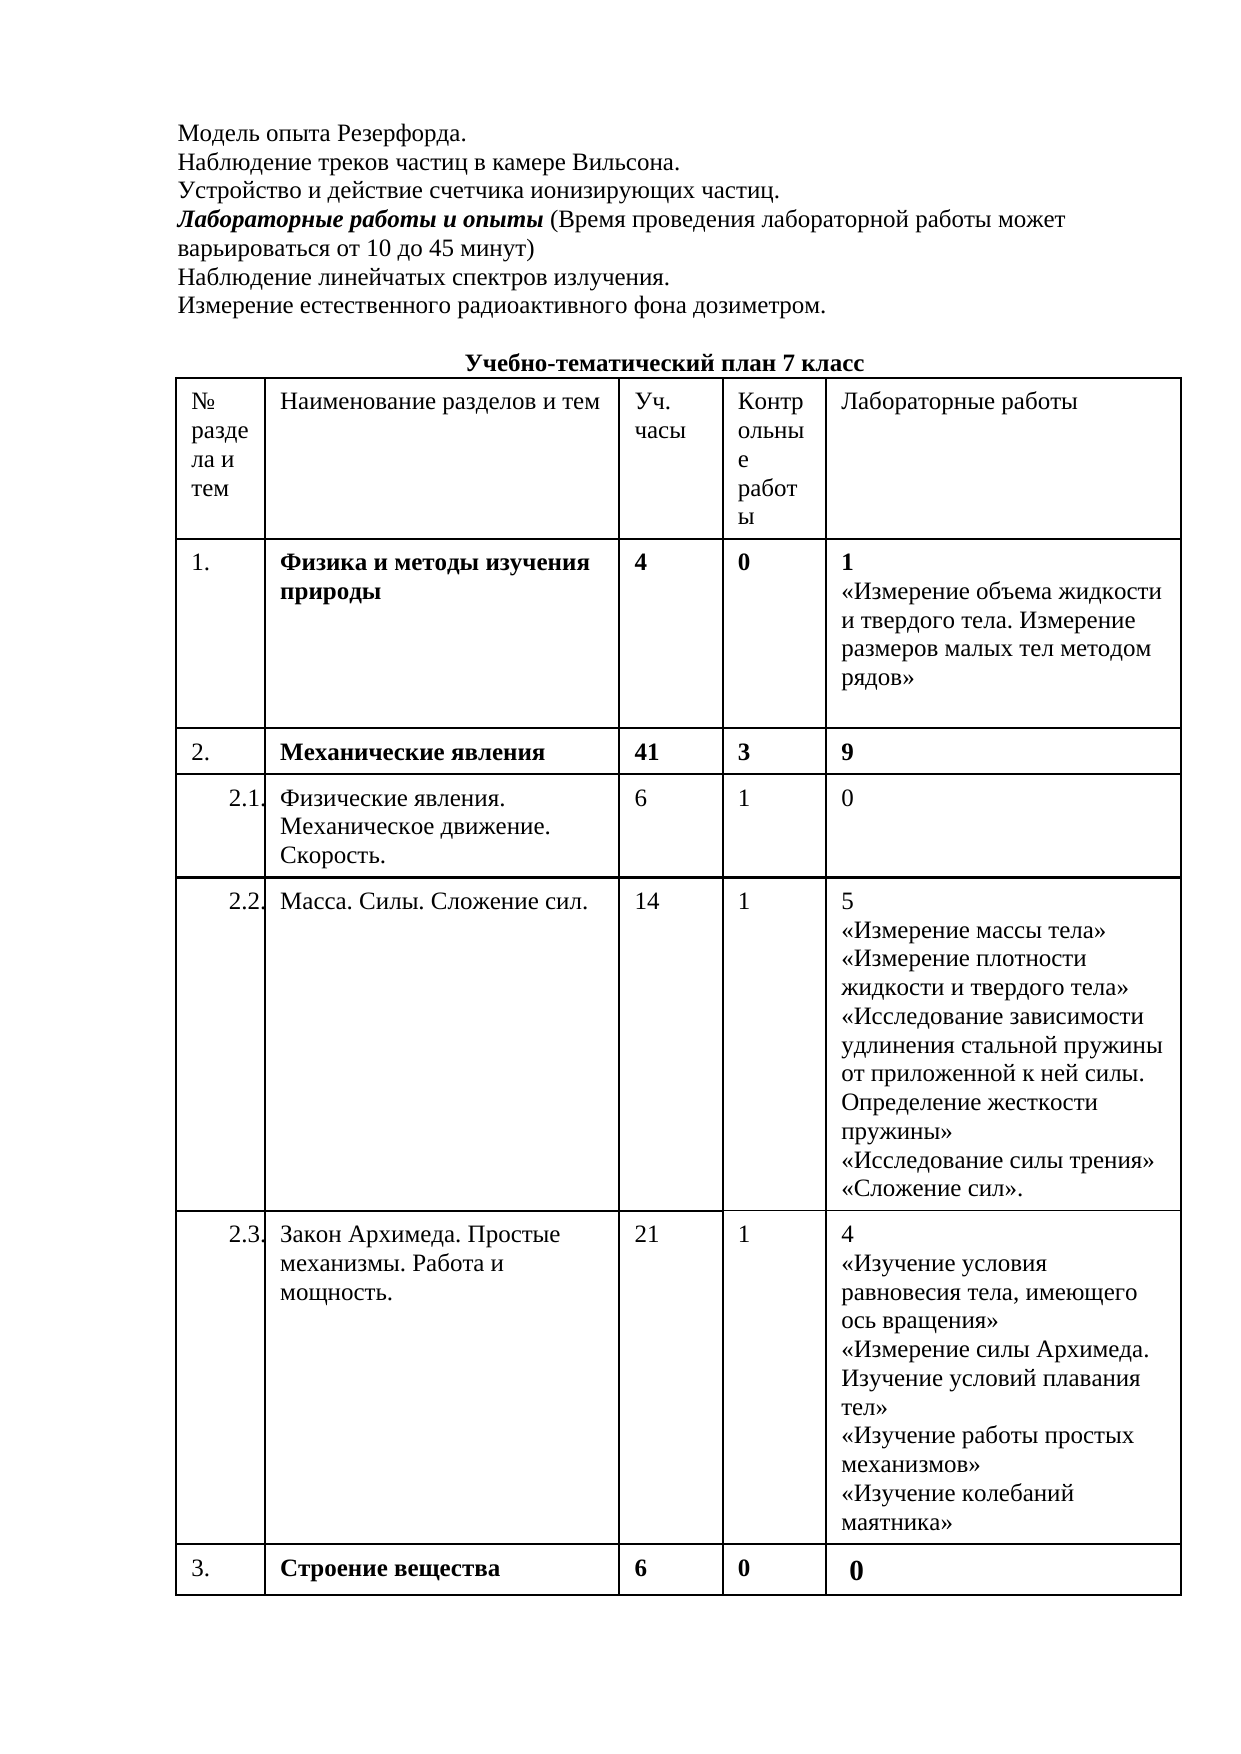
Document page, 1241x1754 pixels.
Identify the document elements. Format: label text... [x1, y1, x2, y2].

table_header Контрольные работы [724, 379, 825, 538]
table_cell 14 [620, 879, 722, 1210]
table_cell 0 [724, 1545, 825, 1594]
text Устройство и действие счетчика ионизирующих частиц. [177, 176, 1152, 204]
table_header Уч. часы [620, 379, 722, 538]
text Наблюдение линейчатых спектров излучения. [177, 262, 1152, 291]
text Модель опыта Резерфорда. [177, 118, 1152, 147]
table_header Наименование разделов и тем [266, 379, 618, 538]
table_cell 3 [724, 729, 825, 773]
table_cell 41 [620, 729, 722, 773]
table_cell 1 «Измерение объема жидкости и твердого тела. Измерение размеров малых тел методом рядов» [827, 540, 1180, 727]
table_cell 4 [620, 540, 722, 727]
table_cell 0 [827, 1545, 1180, 1594]
text Учебно-тематический план 7 класс [177, 348, 1152, 377]
text Измерение естественного радиоактивного фона дозиметром. [177, 291, 1152, 319]
table_cell Строение вещества [266, 1545, 618, 1594]
table_cell 9 [827, 729, 1180, 773]
table_cell 0 [724, 540, 825, 727]
table_cell Физические явления. Механическое движение. Скорость. [266, 775, 618, 876]
table_cell [177, 1212, 264, 1543]
table_cell 6 [620, 1545, 722, 1594]
table_cell 21 [620, 1212, 722, 1543]
table_cell 1 [724, 775, 825, 876]
table_cell 0 [827, 775, 1180, 876]
table_cell 1 [724, 879, 825, 1210]
table_cell 4 «Изучение условия равновесия тела, имеющего ось вращения» «Измерение силы Архимеда. Изучение условий плавания тел» «Изучение работы простых механизмов» «Изучение колебаний маятника» [827, 1211, 1180, 1543]
table_cell Механические явления [266, 729, 618, 773]
table_cell [177, 775, 264, 876]
table_header Лабораторные работы [827, 379, 1180, 538]
table_cell Масса. Силы. Сложение сил. [266, 879, 618, 1210]
table_cell 1 [724, 1211, 825, 1543]
table_cell 5 «Измерение массы тела» «Измерение плотности жидкости и твердого тела» «Исследование зависимости удлинения стальной пружины от приложенной к ней силы. Определение жесткости пружины» «Исследование силы трения» «Сложение сил». [827, 879, 1180, 1210]
table_cell Физика и методы изучения природы [266, 540, 618, 727]
text Наблюдение треков частиц в камере Вильсона. [177, 147, 1152, 176]
table_cell [177, 1545, 264, 1594]
table_header № раздела и тем [177, 379, 264, 538]
text Лабораторные работы и опыты (Время проведения лабораторной работы может варьироваться от 10 до 45 минут) [177, 204, 1152, 262]
table_cell [177, 729, 264, 773]
table_cell 6 [620, 775, 722, 876]
table_cell [177, 879, 264, 1210]
table_cell Закон Архимеда. Простые механизмы. Работа и мощность. [266, 1212, 618, 1543]
table_cell [177, 540, 264, 727]
